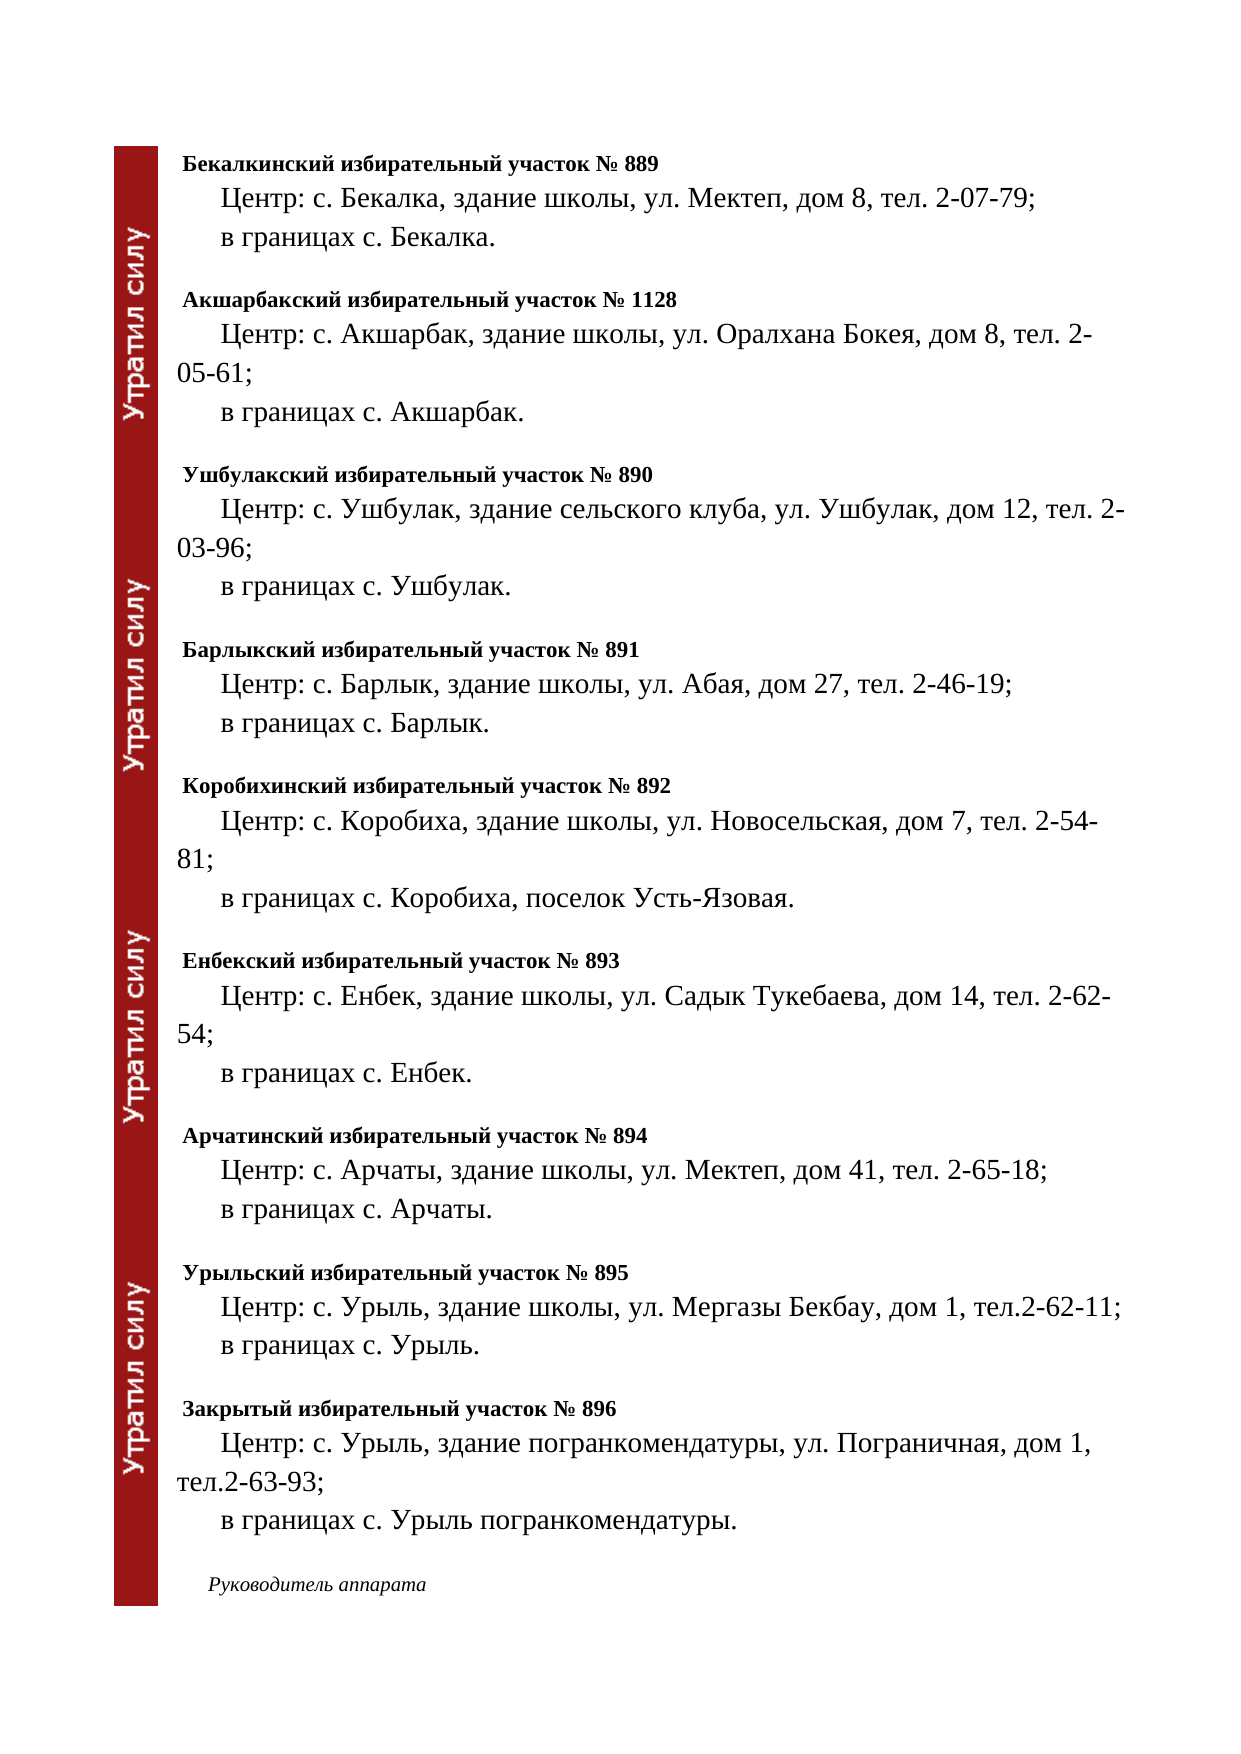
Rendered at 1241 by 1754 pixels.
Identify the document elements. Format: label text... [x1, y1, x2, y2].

picture [114, 1421, 158, 1425]
text Центр: с. Арчаты, здание школы, ул. Мектеп, дом 41, тел. 2-65-18; в границах с. Арчаты. [112, 1152, 1128, 1255]
text Центр: с. Бекалка, здание школы, ул. Мектеп, дом 8, тел. 2-07-79; в границах с. Бекалка. [112, 180, 1128, 282]
picture [114, 1601, 158, 1606]
text Центр: с. Урыль, здание погранкомендатуры, ул. Пограничная, дом 1, тел.2-63-93; в границах с. Урыль погранкомендатуры. [112, 1425, 1128, 1566]
picture [114, 176, 158, 180]
text Енбекский избирательный участок № 893 [112, 947, 1128, 974]
picture [114, 313, 158, 317]
picture [114, 799, 158, 803]
picture [114, 1255, 158, 1259]
picture [114, 662, 158, 666]
text Арчатинский избирательный участок № 894 [112, 1122, 1128, 1149]
table_header Руководитель аппарата [101, 1570, 1240, 1601]
picture [114, 943, 158, 947]
picture [114, 282, 158, 286]
picture [114, 974, 158, 978]
text Бекалкинский избирательный участок № 889 [112, 150, 1128, 176]
picture [114, 146, 158, 150]
text Центр: с. Ушбулак, здание сельского клуба, ул. Ушбулак, дом 12, тел. 2-03-96; в границах с. Ушбулак. [112, 491, 1128, 632]
picture [114, 1391, 158, 1395]
text Барлыкский избирательный участок № 891 [112, 636, 1128, 662]
text Центр: с. Акшарбак, здание школы, ул. Оралхана Бокея, дом 8, тел. 2-05-61; в границах с. Акшарбак. [112, 317, 1128, 457]
text Ушбулакский избирательный участок № 890 [112, 461, 1128, 488]
picture [114, 1285, 158, 1289]
text Центр: с. Барлык, здание школы, ул. Абая, дом 27, тел. 2-46-19; в границах с. Барлык. [112, 666, 1128, 769]
text Урыльский избирательный участок № 895 [112, 1259, 1128, 1285]
text Центр: с. Енбек, здание школы, ул. Садык Тукебаева, дом 14, тел. 2-62-54; в границах с. Енбек. [112, 978, 1128, 1118]
text Акшарбакский избирательный участок № 1128 [112, 286, 1128, 313]
picture [114, 1118, 158, 1122]
text Коробихинский избирательный участок № 892 [112, 772, 1128, 799]
text Закрытый избирательный участок № 896 [112, 1395, 1128, 1421]
text Центр: с. Урыль, здание школы, ул. Мергазы Бекбау, дом 1, тел.2-62-11; в границах с. Урыль. [112, 1289, 1128, 1391]
picture [114, 632, 158, 636]
picture [114, 457, 158, 461]
text Центр: с. Коробиха, здание школы, ул. Новосельская, дом 7, тел. 2-54-81; в границах с. Коробиха, поселок Усть-Язовая. [112, 803, 1128, 943]
picture [114, 1566, 158, 1570]
